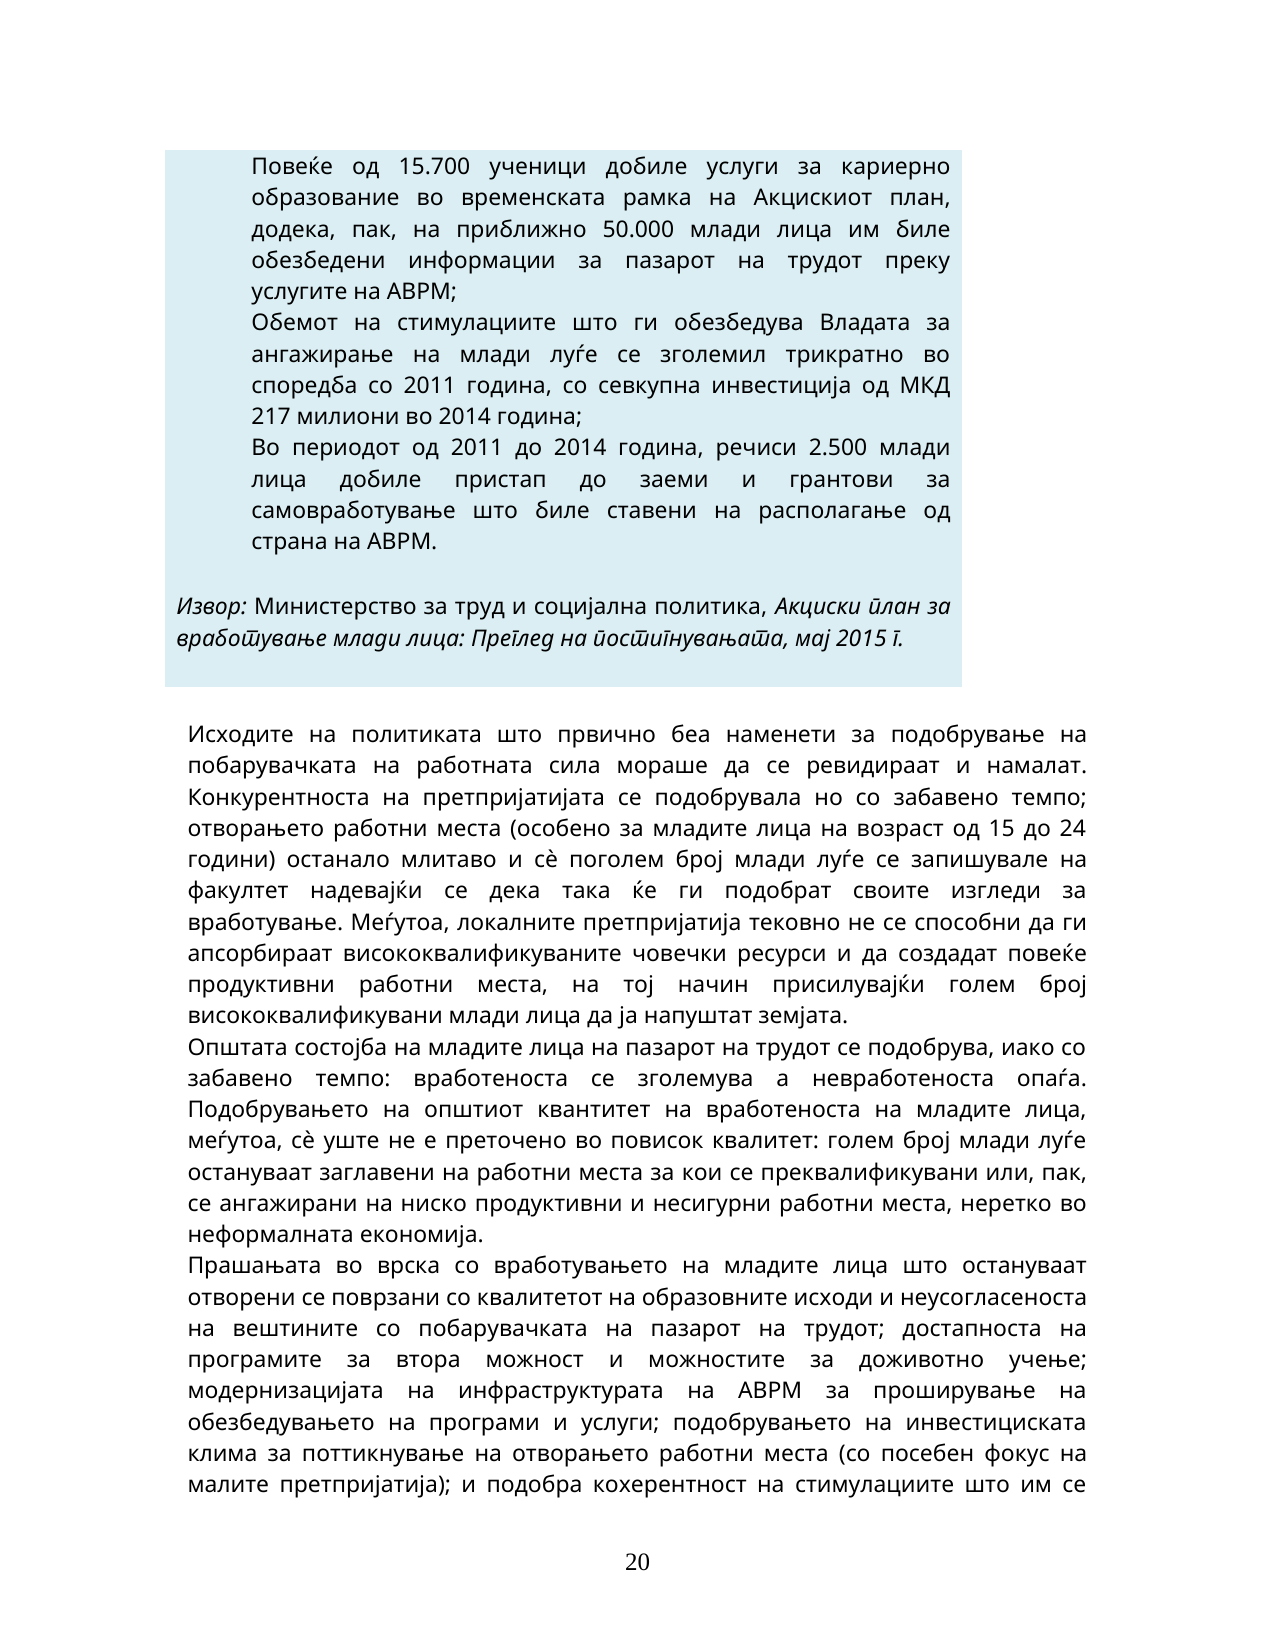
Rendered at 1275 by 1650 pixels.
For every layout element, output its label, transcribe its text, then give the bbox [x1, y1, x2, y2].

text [187, 1249, 1088, 1499]
text Исходите на политиката што првично беа наменети за подобрување на побарувачката на работната сила мораше да се ревидираат и намалат. Конкурентноста на претпријатијата се подобрувала но со забавено темпо; отворањето работни места (особено за младите лица на возраст од 15 до 24 години) останало млитаво и сè поголем број млади луѓе се запишувале на факултет надевајќи се дека така ќе ги подобрат своите изгледи за вработување. Меѓутоа, локалните претпријатија тековно не се способни да ги апсорбираат висококвалификуваните човечки ресурси и да создадат повеќе продуктивни работни места, на тој начин присилувајќи голем број висококвалификувани млади лица да ја напуштат земјата. [187, 718, 1088, 1031]
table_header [165, 150, 962, 687]
text Општата состојба на младите лица на пазарот на трудот се подобрува, иако со забавено темпо: вработеноста се зголемува а невработеноста опаѓа. Подобрувањето на општиот квантитет на вработеноста на младите лица, меѓутоа, сè уште не е преточено во повисок квалитет: голем број млади луѓе остануваат заглавени на работни места за кои се преквалификувани или, пак, се ангажирани на ниско продуктивни и несигурни работни места, неретко во неформалната економија. [187, 1031, 1088, 1249]
